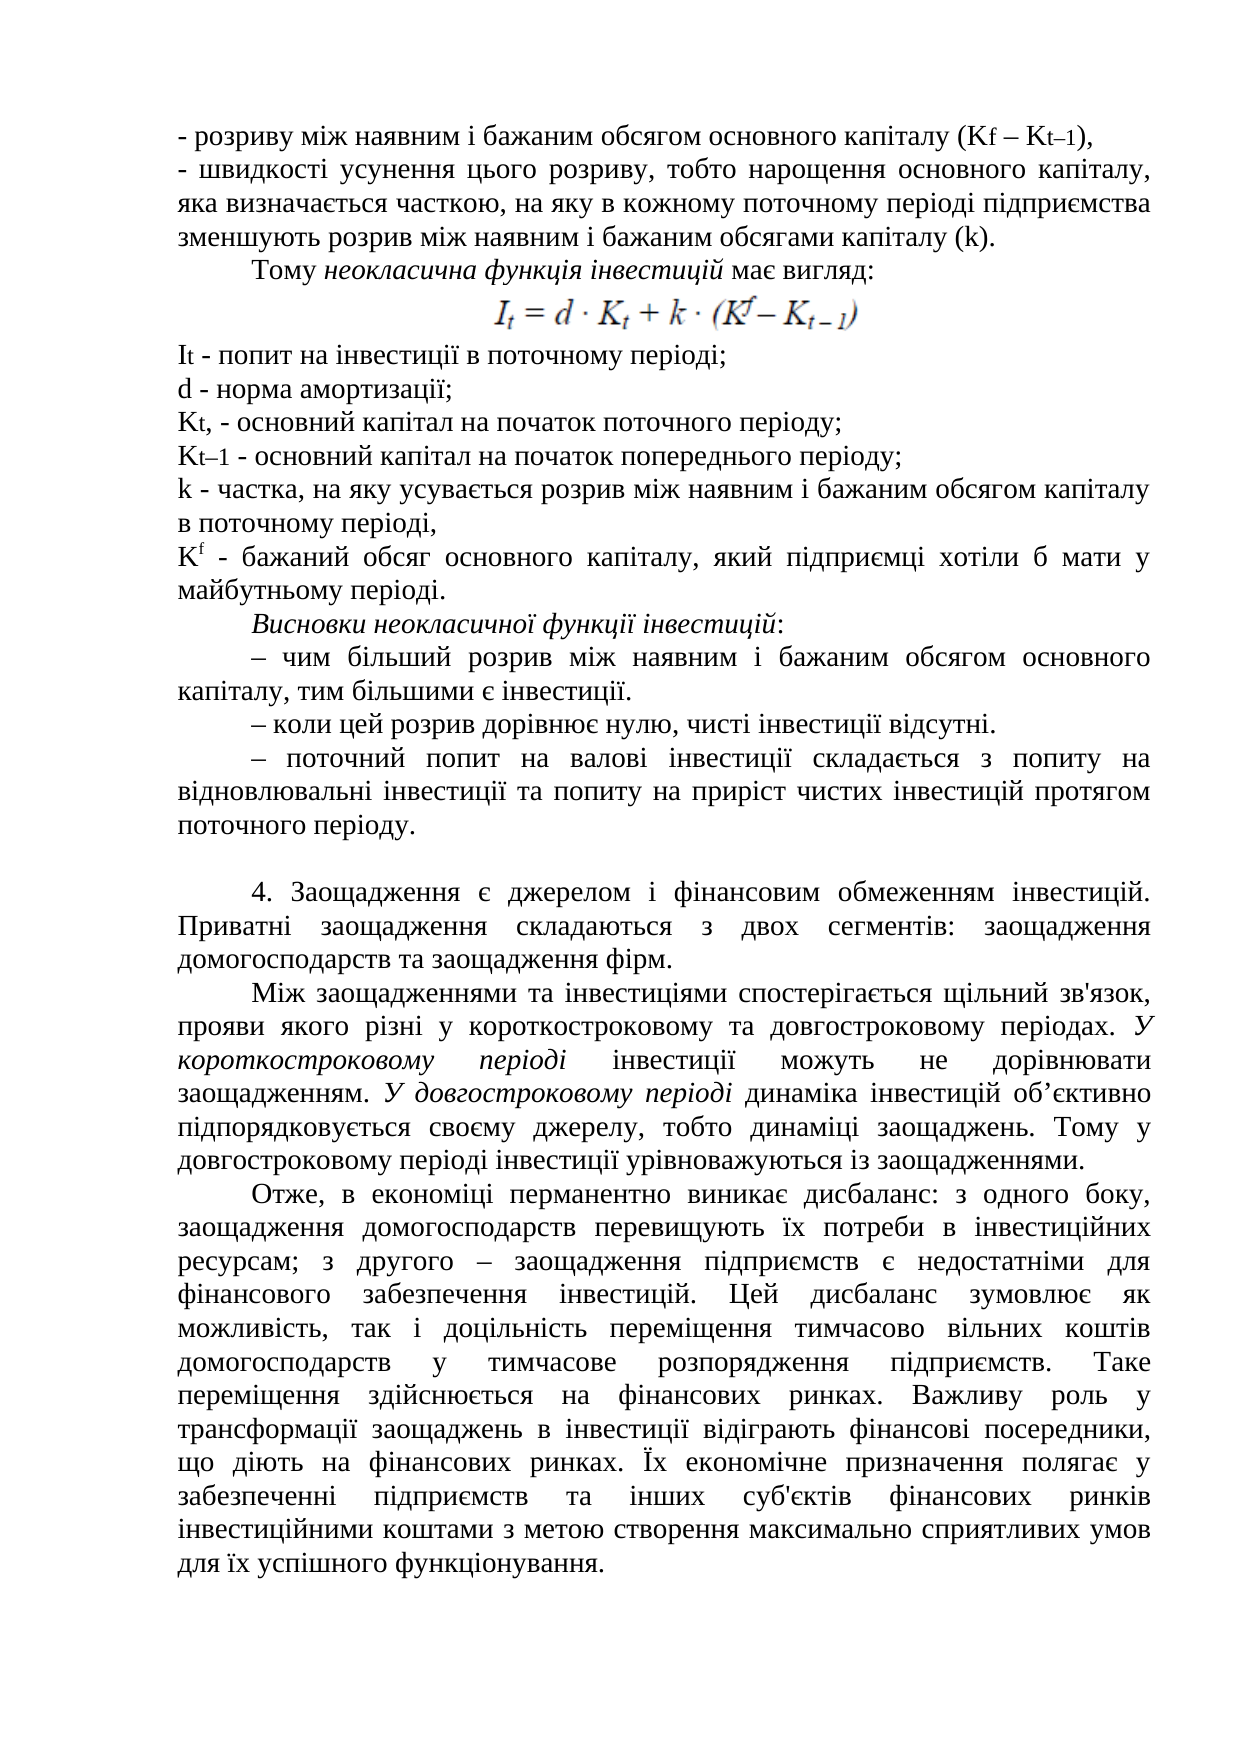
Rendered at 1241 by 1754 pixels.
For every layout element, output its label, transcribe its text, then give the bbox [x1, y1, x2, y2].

text d - норма амортизації; [177, 371, 1152, 404]
text Kt–1 - основний капітал на початок попереднього періоду; [177, 438, 1152, 472]
text – коли цей розрив дорівнює нулю, чисті інвестиції відсутні. [177, 706, 1152, 740]
list Отже, в економіці перманентно виникає дисбаланс: з одного боку, заощадження домогосподарств перевищують їх потреби в інвестиційних ресурсам; з другого – заощадження підприємств є недостатніми для фінансового забезпечення інвестицій. Цей дисбаланс зумовлює як можливість, так і доцільність переміщення тимчасово вільних коштів домогосподарств у тимчасове розпорядження підприємств. Таке переміщення здійснюється на фінансових ринках. Важливу роль у трансформації заощаджень в інвестиції відіграють фінансові посередники, що діють на фінансових ринках. Їх економічне призначення полягає у забезпеченні підприємств та інших суб'єктів фінансових ринків інвестиційними коштами з метою створення максимально сприятливих умов для їх успішного функціонування. [177, 1176, 1152, 1578]
text – поточний попит на валові інвестиції складається з попиту на відновлювальні інвестиції та попиту на приріст чистих інвестицій протягом поточного періоду. [177, 740, 1152, 841]
text Kt, - основний капітал на початок поточного періоду; [177, 404, 1152, 438]
list Між заощадженнями та інвестиціями спостерігається щільний зв'язок, прояви якого різні у короткостроковому та довгостроковому періодах. У короткостроковому періоді інвестиції можуть не дорівнювати заощадженням. У довгостроковому періоді динаміка інвестицій об’єктивно підпорядковується своєму джерелу, тобто динаміці заощаджень. Тому у довгостроковому періоді інвестиції урівноважуються із заощадженнями. [177, 975, 1152, 1176]
text Kf - бажаний обсяг основного капіталу, який підприємці хотіли б мати у майбутньому періоді. [177, 539, 1152, 606]
text - швидкості усунення цього розриву, тобто нарощення основного капіталу, яка визначається часткою, на яку в кожному поточному періоді підприємства зменшують розрив між наявним і бажаним обсягами капіталу (k). [177, 152, 1152, 252]
text Тому неокласична функція інвестицій має вигляд: [177, 252, 1152, 286]
list 4. Заощадження є джерелом і фінансовим обмеженням інвестицій. Приватні заощадження складаються з двох сегментів: заощадження домогосподарств та заощадження фірм. [177, 874, 1152, 975]
text Висновки неокласичної функції інвестицій: [177, 606, 1152, 639]
text It - попит на інвестиції в поточному періоді; [177, 337, 1152, 371]
text k - частка, на яку усувається розрив між наявним і бажаним обсягом капіталу в поточному періоді, [177, 472, 1152, 539]
text - розриву між наявним і бажаним обсягом основного капіталу (Kf – Kt–1), [177, 118, 1152, 152]
text – чим більший розрив між наявним і бажаним обсягом основного капіталу, тим більшими є інвестиції. [177, 639, 1152, 706]
